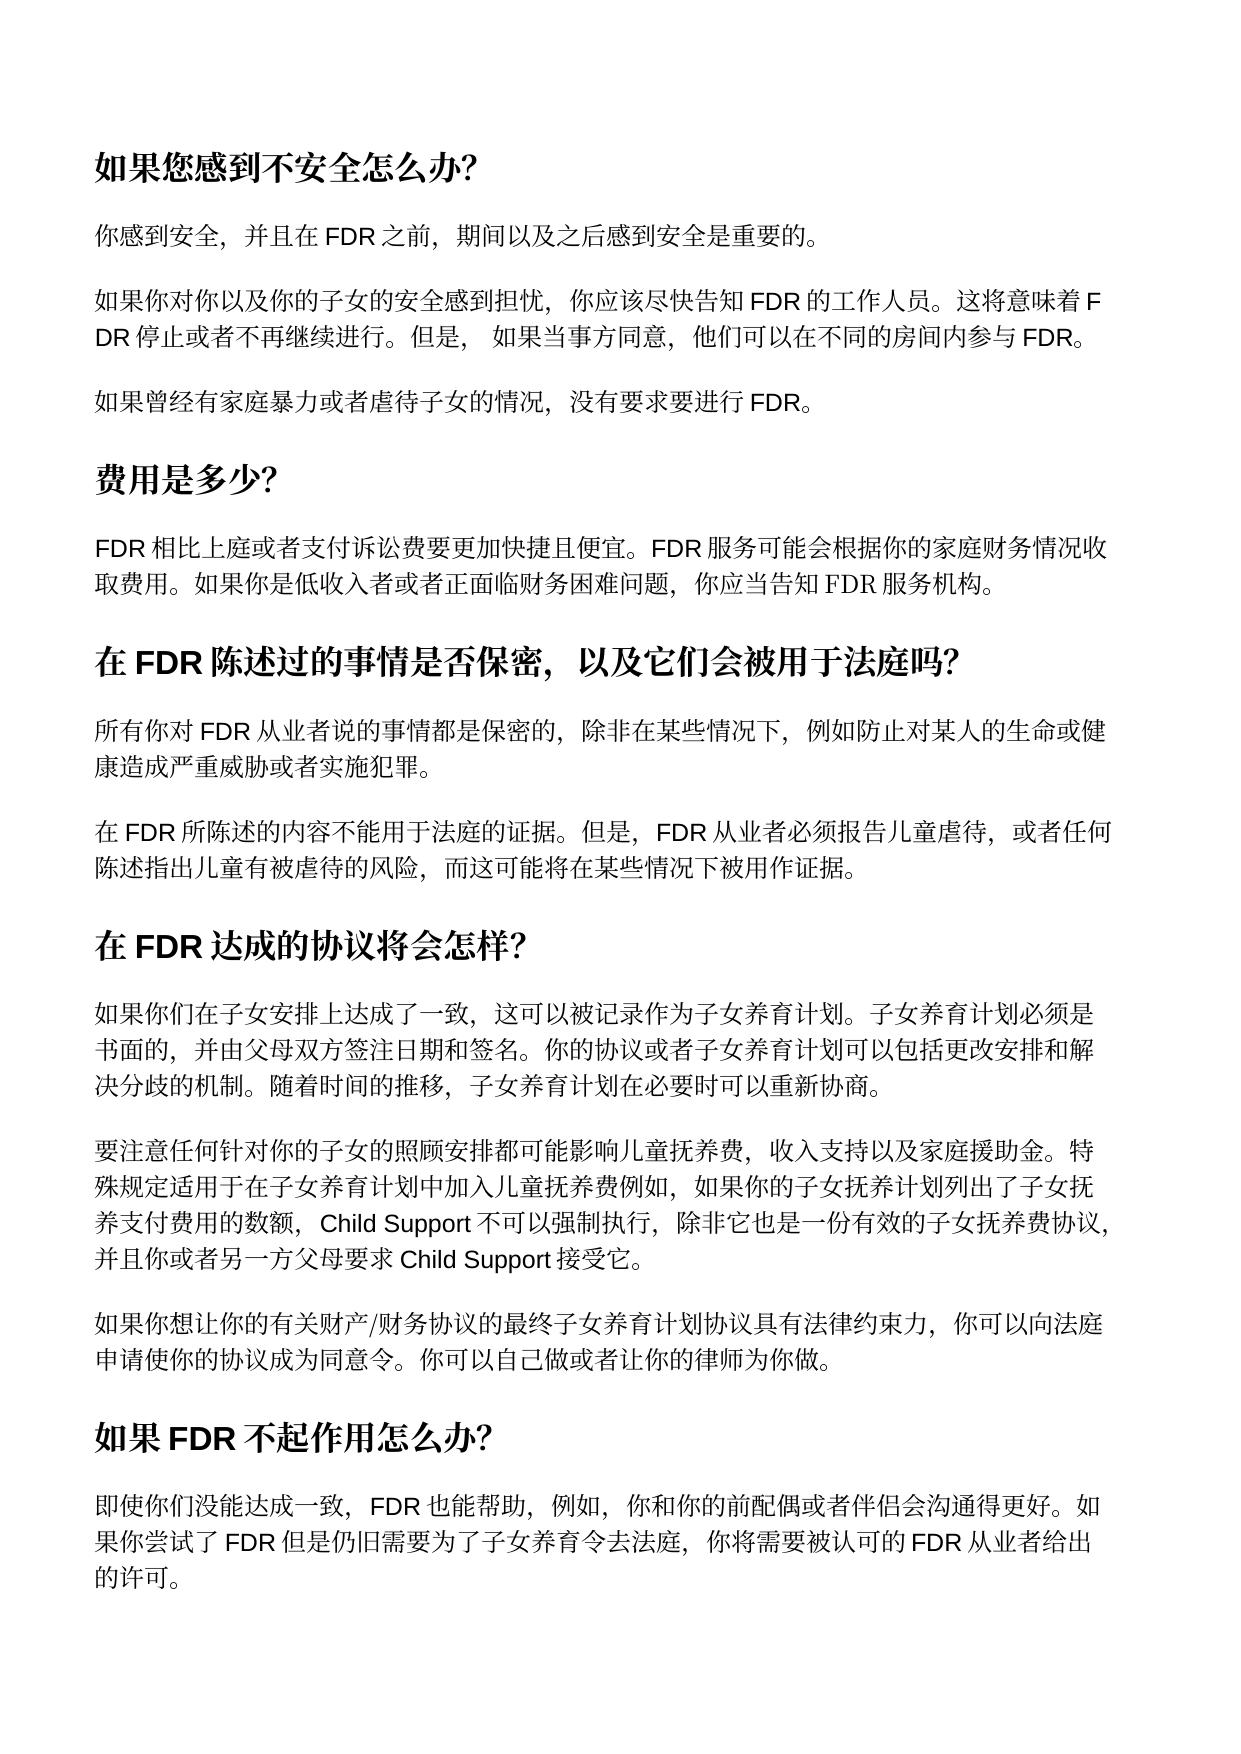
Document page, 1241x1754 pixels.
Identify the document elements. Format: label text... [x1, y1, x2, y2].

text 你感到安全，并且在FDR之前，期间以及之后感到安全是重要的。 [94, 217, 1116, 253]
text 要注意任何针对你的子女的照顾安排都可能影响儿童抚养费，收入支持以及家庭援助金。特殊规定适用于在子女养育计划中加入儿童抚养费例如，如果你的子女抚养计划列出了子女抚养支付费用的数额，Child Support不可以强制执行，除非它也是一份有效的子女抚养费协议，并且你或者另一方父母要求Child Support接受它。 [94, 1132, 1116, 1276]
text 即使你们没能达成一致，FDR也能帮助，例如，你和你的前配偶或者伴侣会沟通得更好。如果你尝试了FDR但是仍旧需要为了子女养育令去法庭，你将需要被认可的FDR从业者给出的许可。 [94, 1487, 1116, 1595]
text 所有你对FDR从业者说的事情都是保密的，除非在某些情况下，例如防止对某人的生命或健康造成严重威胁或者实施犯罪。 [94, 711, 1116, 783]
subtitle 如果您感到不安全怎么办？ [94, 150, 1116, 187]
text 在FDR所陈述的内容不能用于法庭的证据。但是，FDR从业者必须报告儿童虐待，或者任何陈述指出儿童有被虐待的风险，而这可能将在某些情况下被用作证据。 [94, 812, 1116, 884]
subtitle 费用是多少？ [94, 462, 1116, 500]
text 如果曾经有家庭暴力或者虐待子女的情况，没有要求要进行FDR。 [94, 383, 1116, 419]
subtitle 如果FDR不起作用怎么办？ [94, 1420, 1116, 1458]
text 如果你想让你的有关财产/财务协议的最终子女养育计划协议具有法律约束力，你可以向法庭申请使你的协议成为同意令。你可以自己做或者让你的律师为你做。 [94, 1305, 1116, 1377]
subtitle 在FDR陈述过的事情是否保密，以及它们会被用于法庭吗？ [94, 645, 1116, 682]
subtitle 在FDR达成的协议将会怎样？ [94, 928, 1116, 966]
text 如果你对你以及你的子女的安全感到担忧，你应该尽快告知FDR的工作人员。这将意味着FDR停止或者不再继续进行。但是， 如果当事方同意，他们可以在不同的房间内参与FDR。 [94, 282, 1116, 354]
text 如果你们在子女安排上达成了一致，这可以被记录作为子女养育计划。子女养育计划必须是书面的，并由父母双方签注日期和签名。你的协议或者子女养育计划可以包括更改安排和解决分歧的机制。随着时间的推移，子女养育计划在必要时可以重新协商。 [94, 995, 1116, 1103]
text FDR相比上庭或者支付诉讼费要更加快捷且便宜。FDR服务可能会根据你的家庭财务情况收取费用。如果你是低收入者或者正面临财务困难问题，你应当告知FDR服务机构。 [94, 529, 1116, 601]
